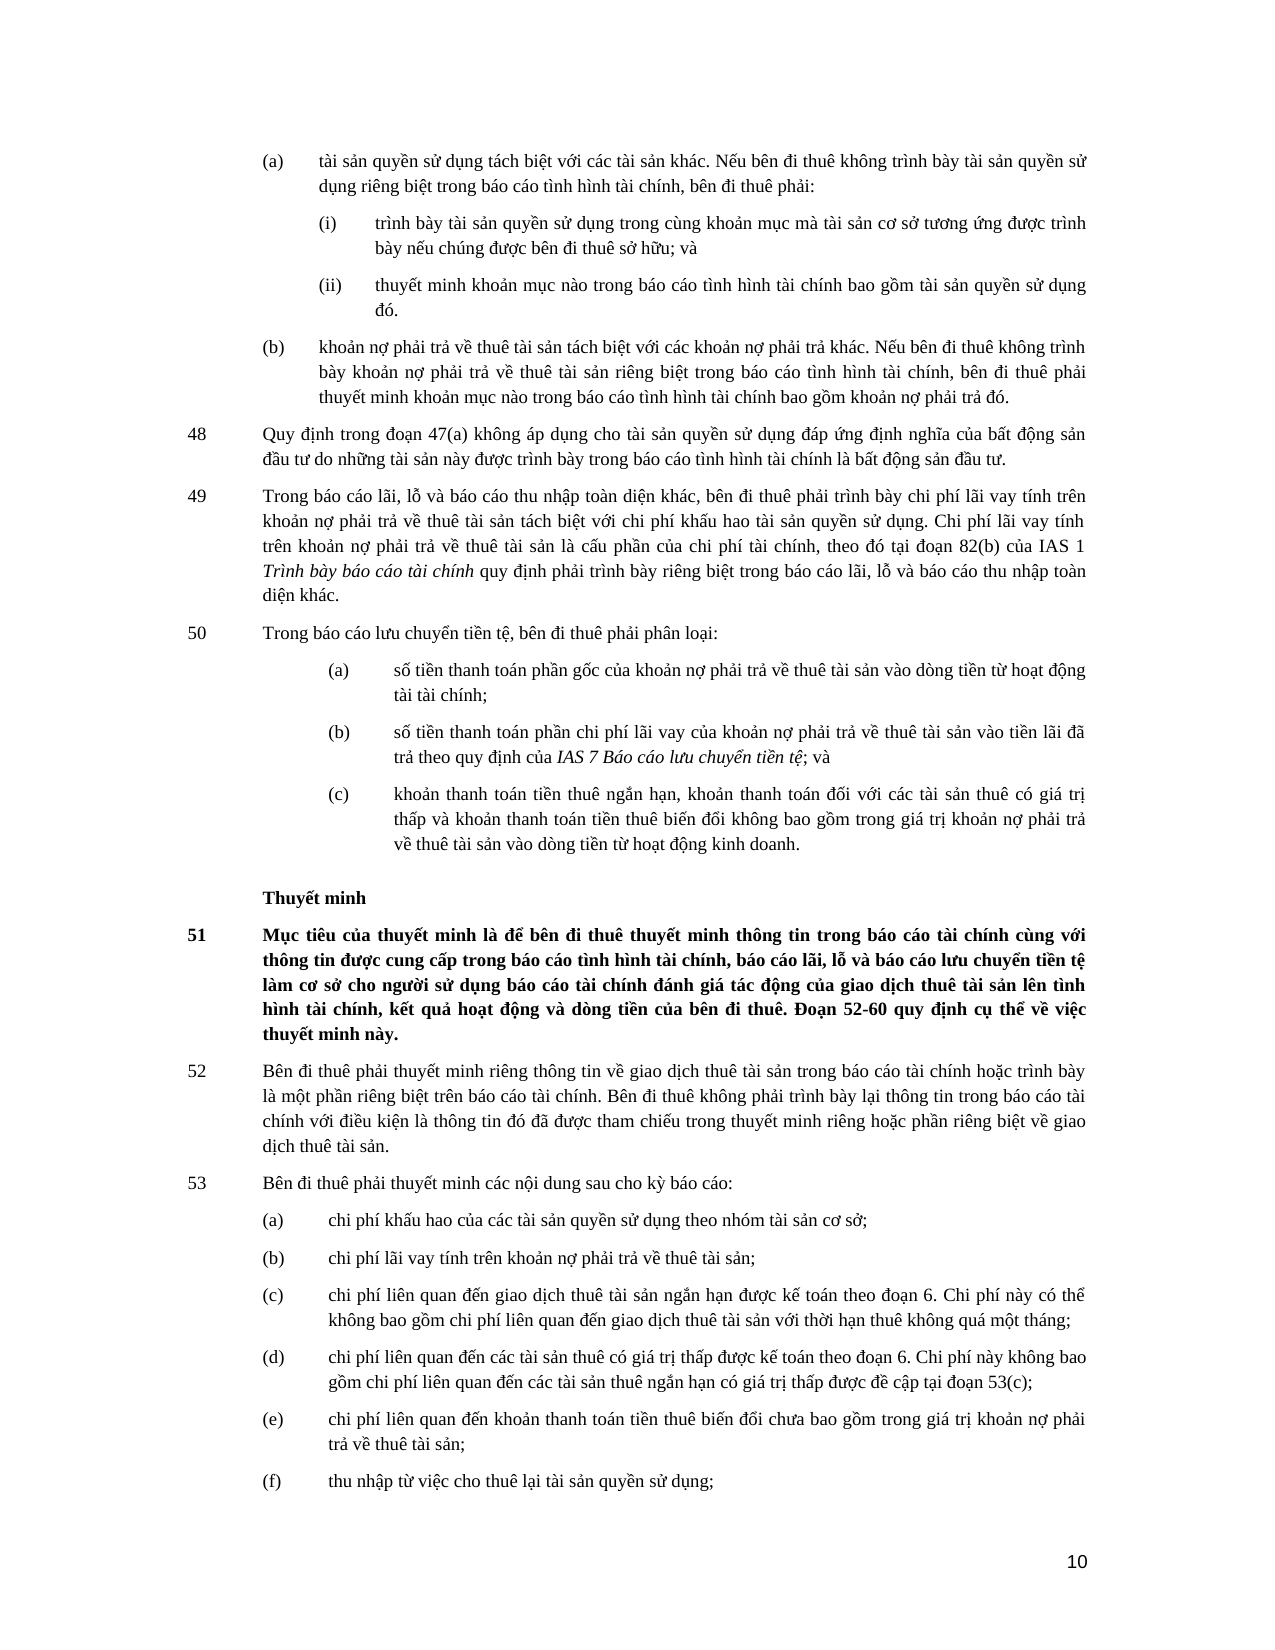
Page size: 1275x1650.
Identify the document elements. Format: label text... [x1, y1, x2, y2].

list chi phí lãi vay tính trên khoản nợ phải trả về thuê tài sản; [262, 1247, 1087, 1268]
list Mục tiêu của thuyết minh là để bên đi thuê thuyết minh thông tin trong báo cáo tài chính cùng với thông tin được cung cấp trong báo cáo tình hình tài chính, báo cáo lãi, lỗ và báo cáo lưu chuyển tiền tệ làm cơ sở cho người sử dụng báo cáo tài chính đánh giá tác động của giao dịch thuê tài sản lên tình hình tài chính, kết quả hoạt động và dòng tiền của bên đi thuê. Đoạn 52-60 quy định cụ thể về việc thuyết minh này. [187, 924, 1087, 1045]
list Bên đi thuê phải thuyết minh các nội dung sau cho kỳ báo cáo: [187, 1172, 1087, 1194]
list chi phí khấu hao của các tài sản quyền sử dụng theo nhóm tài sản cơ sở; [262, 1209, 1087, 1231]
list số tiền thanh toán phần chi phí lãi vay của khoản nợ phải trả về thuê tài sản vào tiền lãi đã trả theo quy định của IAS 7 Báo cáo lưu chuyển tiền tệ; và [328, 721, 1087, 767]
list chi phí liên quan đến giao dịch thuê tài sản ngắn hạn được kế toán theo đoạn 6. Chi phí này có thể không bao gồm chi phí liên quan đến giao dịch thuê tài sản với thời hạn thuê không quá một tháng; [262, 1284, 1087, 1330]
list khoản thanh toán tiền thuê ngắn hạn, khoản thanh toán đối với các tài sản thuê có giá trị thấp và khoản thanh toán tiền thuê biến đổi không bao gồm trong giá trị khoản nợ phải trả về thuê tài sản vào dòng tiền từ hoạt động kinh doanh. [328, 783, 1087, 854]
list trình bày tài sản quyền sử dụng trong cùng khoản mục mà tài sản cơ sở tương ứng được trình bày nếu chúng được bên đi thuê sở hữu; và [319, 212, 1087, 258]
list tài sản quyền sử dụng tách biệt với các tài sản khác. Nếu bên đi thuê không trình bày tài sản quyền sử dụng riêng biệt trong báo cáo tình hình tài chính, bên đi thuê phải: [262, 150, 1087, 196]
list thu nhập từ việc cho thuê lại tài sản quyền sử dụng; [262, 1470, 1087, 1492]
list thuyết minh khoản mục nào trong báo cáo tình hình tài chính bao gồm tài sản quyền sử dụng đó. [319, 274, 1087, 321]
list chi phí liên quan đến khoản thanh toán tiền thuê biến đổi chưa bao gồm trong giá trị khoản nợ phải trả về thuê tài sản; [262, 1408, 1087, 1454]
text Thuyết minh [187, 887, 1087, 908]
list Bên đi thuê phải thuyết minh riêng thông tin về giao dịch thuê tài sản trong báo cáo tài chính hoặc trình bày là một phần riêng biệt trên báo cáo tài chính. Bên đi thuê không phải trình bày lại thông tin trong báo cáo tài chính với điều kiện là thông tin đó đã được tham chiếu trong thuyết minh riêng hoặc phần riêng biệt về giao dịch thuê tài sản. [187, 1060, 1087, 1156]
list số tiền thanh toán phần gốc của khoản nợ phải trả về thuê tài sản vào dòng tiền từ hoạt động tài tài chính; [328, 659, 1087, 705]
list Quy định trong đoạn 47(a) không áp dụng cho tài sản quyền sử dụng đáp ứng định nghĩa của bất động sản đầu tư do những tài sản này được trình bày trong báo cáo tình hình tài chính là bất động sản đầu tư. [187, 423, 1087, 469]
list chi phí liên quan đến các tài sản thuê có giá trị thấp được kế toán theo đoạn 6. Chi phí này không bao gồm chi phí liên quan đến các tài sản thuê ngắn hạn có giá trị thấp được đề cập tại đoạn 53(c); [262, 1346, 1087, 1392]
list Trong báo cáo lãi, lỗ và báo cáo thu nhập toàn diện khác, bên đi thuê phải trình bày chi phí lãi vay tính trên khoản nợ phải trả về thuê tài sản tách biệt với chi phí khấu hao tài sản quyền sử dụng. Chi phí lãi vay tính trên khoản nợ phải trả về thuê tài sản là cấu phần của chi phí tài chính, theo đó tại đoạn 82(b) của IAS 1 Trình bày báo cáo tài chính quy định phải trình bày riêng biệt trong báo cáo lãi, lỗ và báo cáo thu nhập toàn diện khác. [187, 485, 1087, 606]
list Trong báo cáo lưu chuyển tiền tệ, bên đi thuê phải phân loại: [187, 622, 1087, 643]
list khoản nợ phải trả về thuê tài sản tách biệt với các khoản nợ phải trả khác. Nếu bên đi thuê không trình bày khoản nợ phải trả về thuê tài sản riêng biệt trong báo cáo tình hình tài chính, bên đi thuê phải thuyết minh khoản mục nào trong báo cáo tình hình tài chính bao gồm khoản nợ phải trả đó. [262, 336, 1087, 407]
